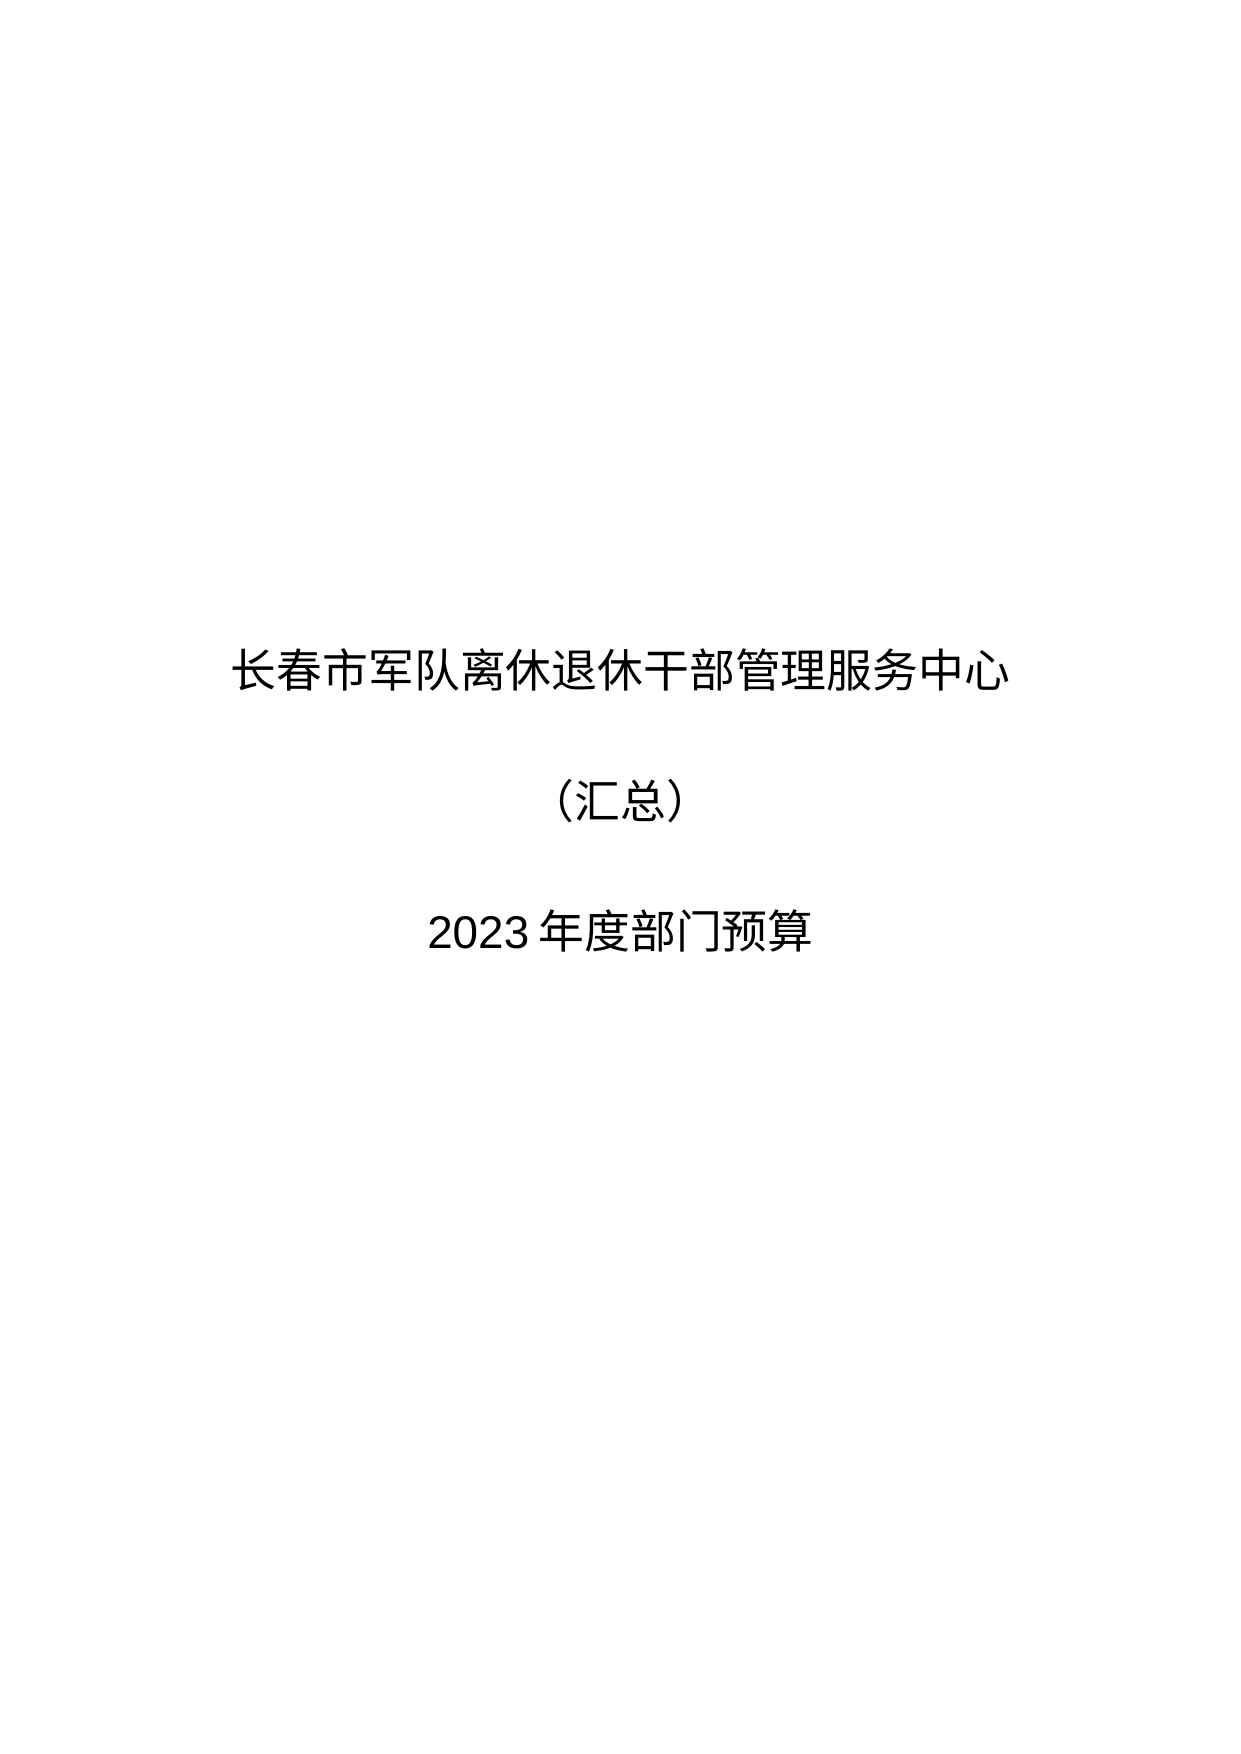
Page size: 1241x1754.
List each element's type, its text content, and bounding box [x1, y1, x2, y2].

text （汇总） [187, 749, 1053, 847]
text 长春市军队离休退休干部管理服务中心 [187, 619, 1053, 716]
text 2023年度部门预算 [187, 880, 1053, 977]
